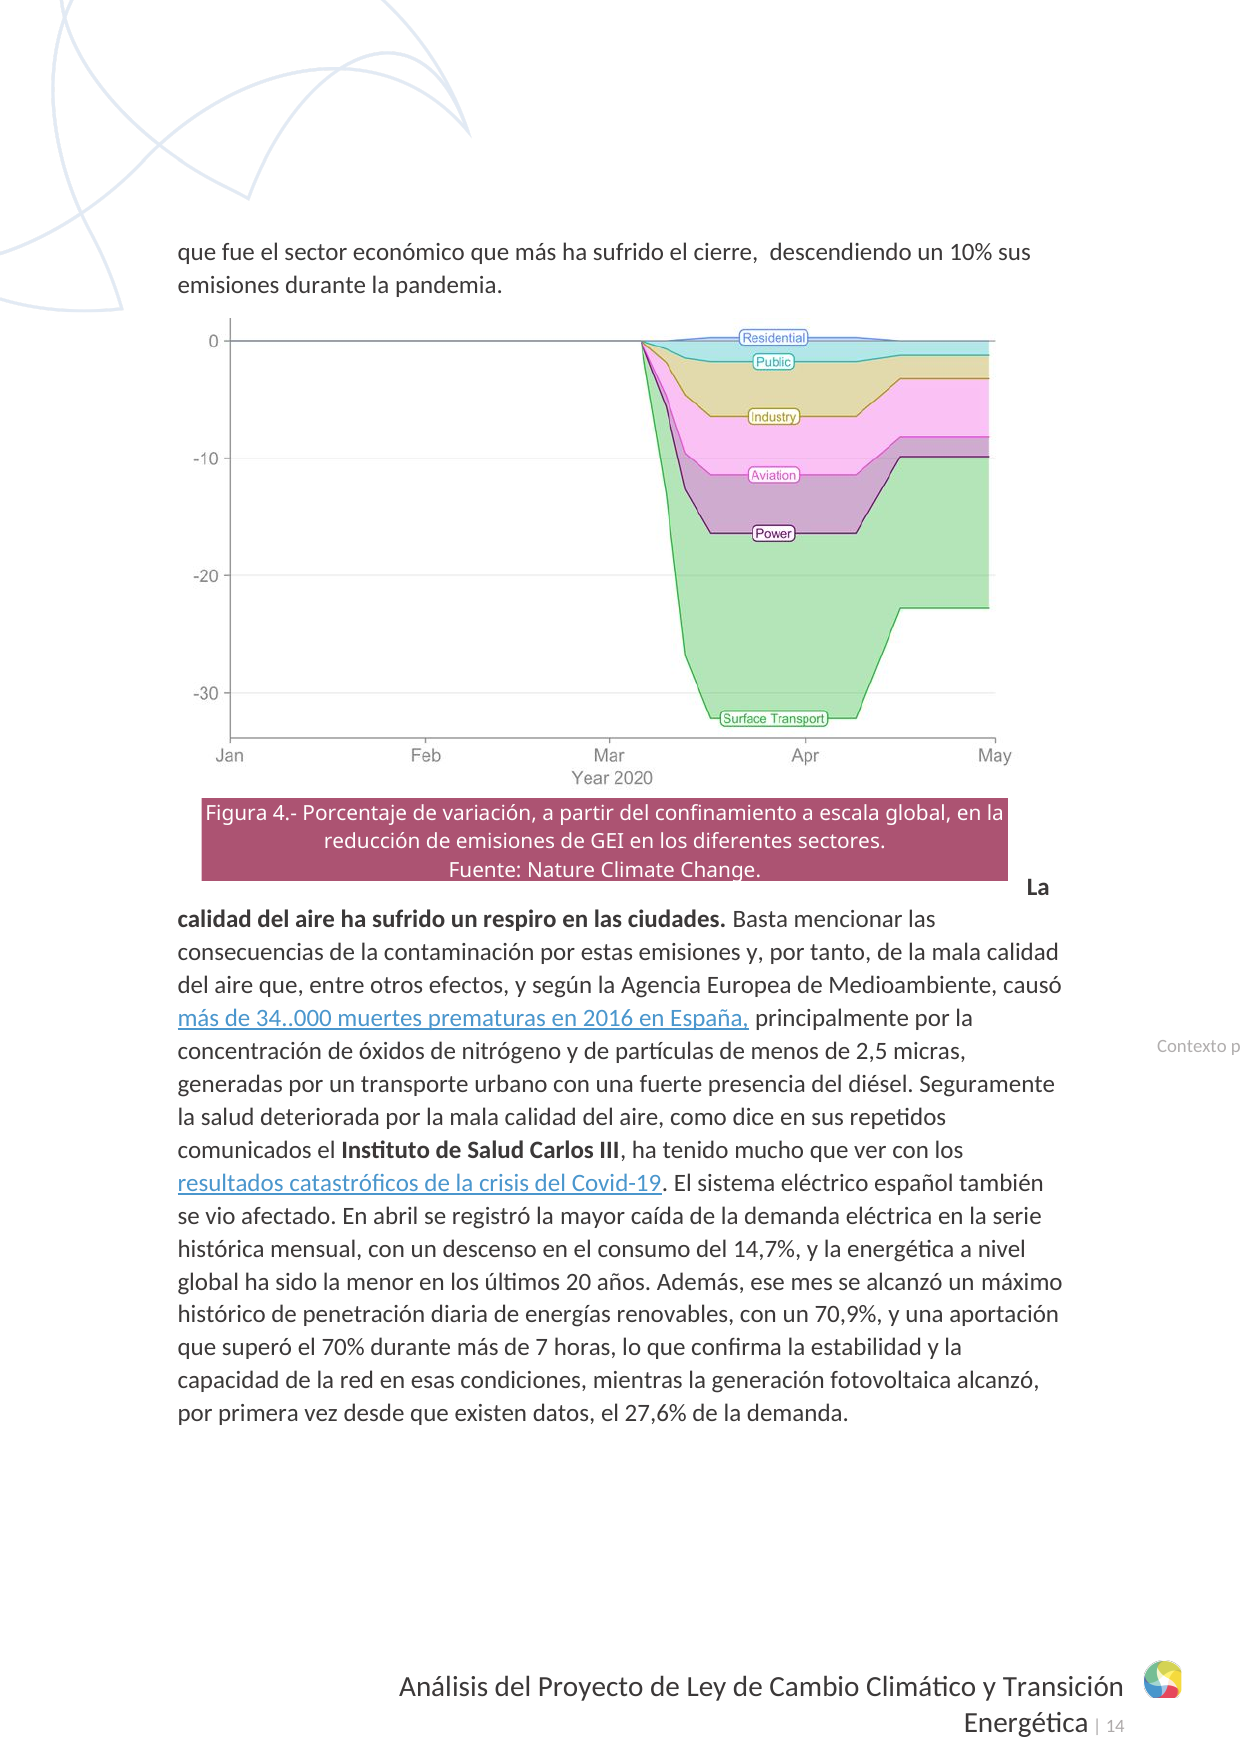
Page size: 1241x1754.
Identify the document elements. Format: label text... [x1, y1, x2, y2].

picture [1143, 1660, 1182, 1698]
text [177, 236, 1063, 300]
text La calidad del aire ha sufrido un respiro en las ciudades. Basta mencionar las consecuencias de la contaminación por estas emisiones y, por tanto, de la mala calidad del aire que, entre otros efectos, y según la Agencia Europea de Medioambiente, causó más de 34..000 muertes prematuras en 2016 en España, principalmente por la concentración de óxidos de nitrógeno y de partículas de menos de 2,5 micras, generadas por un transporte urbano con una fuerte presencia del diésel. Seguramente la salud deteriorada por la mala calidad del aire, como dice en sus repetidos comunicados el Instituto de Salud Carlos III, ha tenido mucho que ver con los resultados catastróficos de la crisis del Covid-19. El sistema eléctrico español también se vio afectado. En abril se registró la mayor caída de la demanda eléctrica en la serie histórica mensual, con un descenso en el consumo del 14,7%, y la energética a nivel global ha sido la menor en los últimos 20 años. Además, ese mes se alcanzó un máximo histórico de penetración diaria de energías renovables, con un 70,9%, y una aportación que superó el 70% durante más de 7 horas, lo que confirma la estabilidad y la capacidad de la red en esas condiciones, mientras la generación fotovoltaica alcanzó, por primera vez desde que existen datos, el 27,6% de la demanda. [177, 871, 1063, 1428]
picture [0, 0, 1026, 796]
